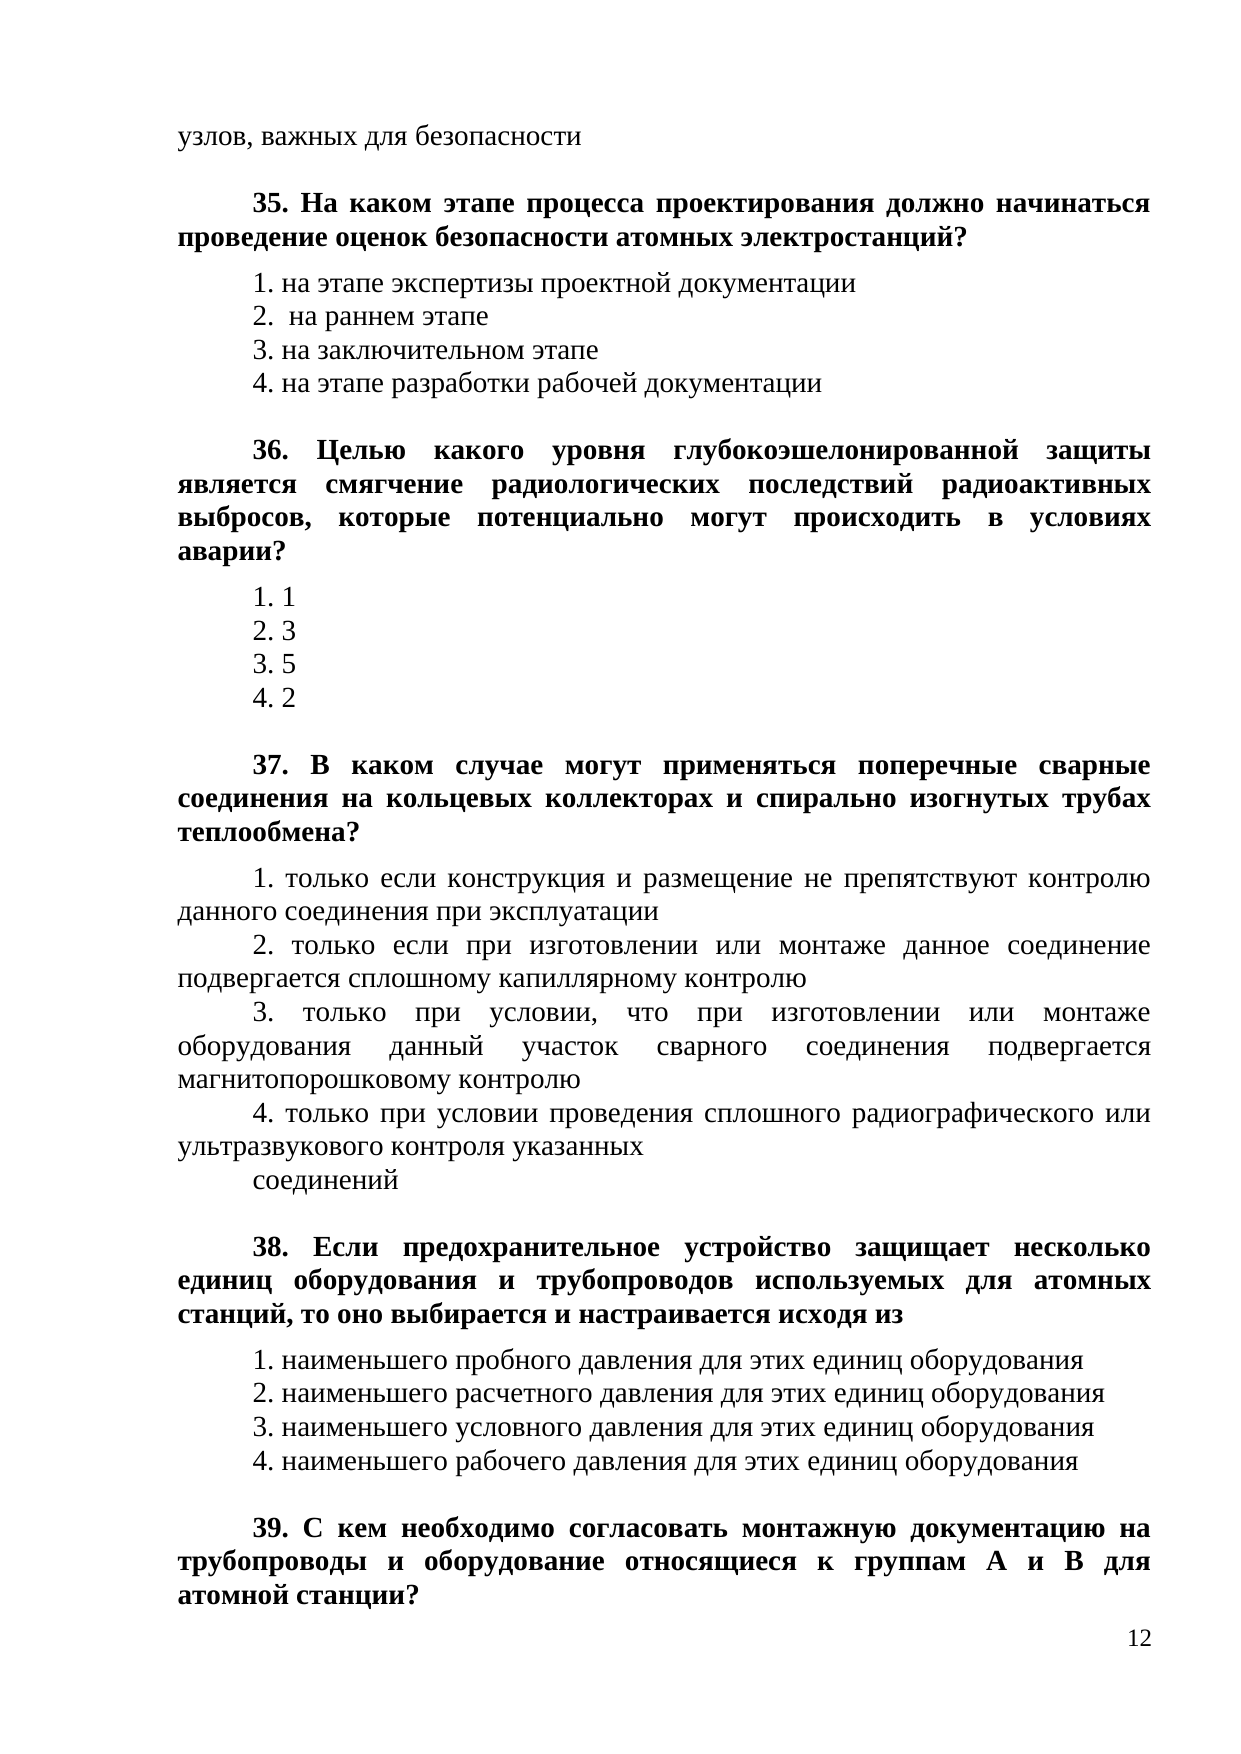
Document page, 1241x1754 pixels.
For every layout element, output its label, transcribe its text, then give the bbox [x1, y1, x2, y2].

text 4. 2 [177, 680, 1152, 713]
text соединений [177, 1162, 1152, 1195]
text 3. только при условии, что при изготовлении или монтаже оборудования данный участок сварного соединения подвергается магнитопорошковому контролю [177, 994, 1152, 1095]
text 36. Целью какого уровня глубокоэшелонированной защиты является смягчение радиологических последствий радиоактивных выбросов, которые потенциально могут происходить в условиях аварии? [177, 432, 1152, 567]
text 3. наименьшего условного давления для этих единиц оборудования [177, 1409, 1152, 1443]
text 37. В каком случае могут применяться поперечные сварные соединения на кольцевых коллекторах и спирально изогнутых трубах теплообмена? [177, 747, 1152, 847]
text 39. С кем необходимо согласовать монтажную документацию на трубопроводы и оборудование относящиеся к группам А и В для атомной станции? [177, 1510, 1152, 1610]
text 1. 1 [177, 579, 1152, 613]
text 4. наименьшего рабочего давления для этих единиц оборудования [177, 1443, 1152, 1476]
text 35. На каком этапе процесса проектирования должно начинаться проведение оценок безопасности атомных электростанций? [177, 185, 1152, 252]
text 3. на заключительном этапе [177, 332, 1152, 365]
text 2. 3 [177, 613, 1152, 646]
text 3. 5 [177, 646, 1152, 680]
text 2. наименьшего расчетного давления для этих единиц оборудования [177, 1376, 1152, 1409]
text 38. Если предохранительное устройство защищает несколько единиц оборудования и трубопроводов используемых для атомных станций, то оно выбирается и настраивается исходя из [177, 1229, 1152, 1329]
text 2. на раннем этапе [177, 298, 1152, 332]
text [177, 118, 1152, 152]
text 4. на этапе разработки рабочей документации [177, 365, 1152, 399]
text 1. на этапе экспертизы проектной документации [177, 265, 1152, 298]
text 4. только при условии проведения сплошного радиографического или ультразвукового контроля указанных [177, 1095, 1152, 1162]
text 2. только если при изготовлении или монтаже данное соединение подвергается сплошному капиллярному контролю [177, 927, 1152, 994]
text 1. только если конструкция и размещение не препятствуют контролю данного соединения при эксплуатации [177, 860, 1152, 927]
text 1. наименьшего пробного давления для этих единиц оборудования [177, 1342, 1152, 1376]
